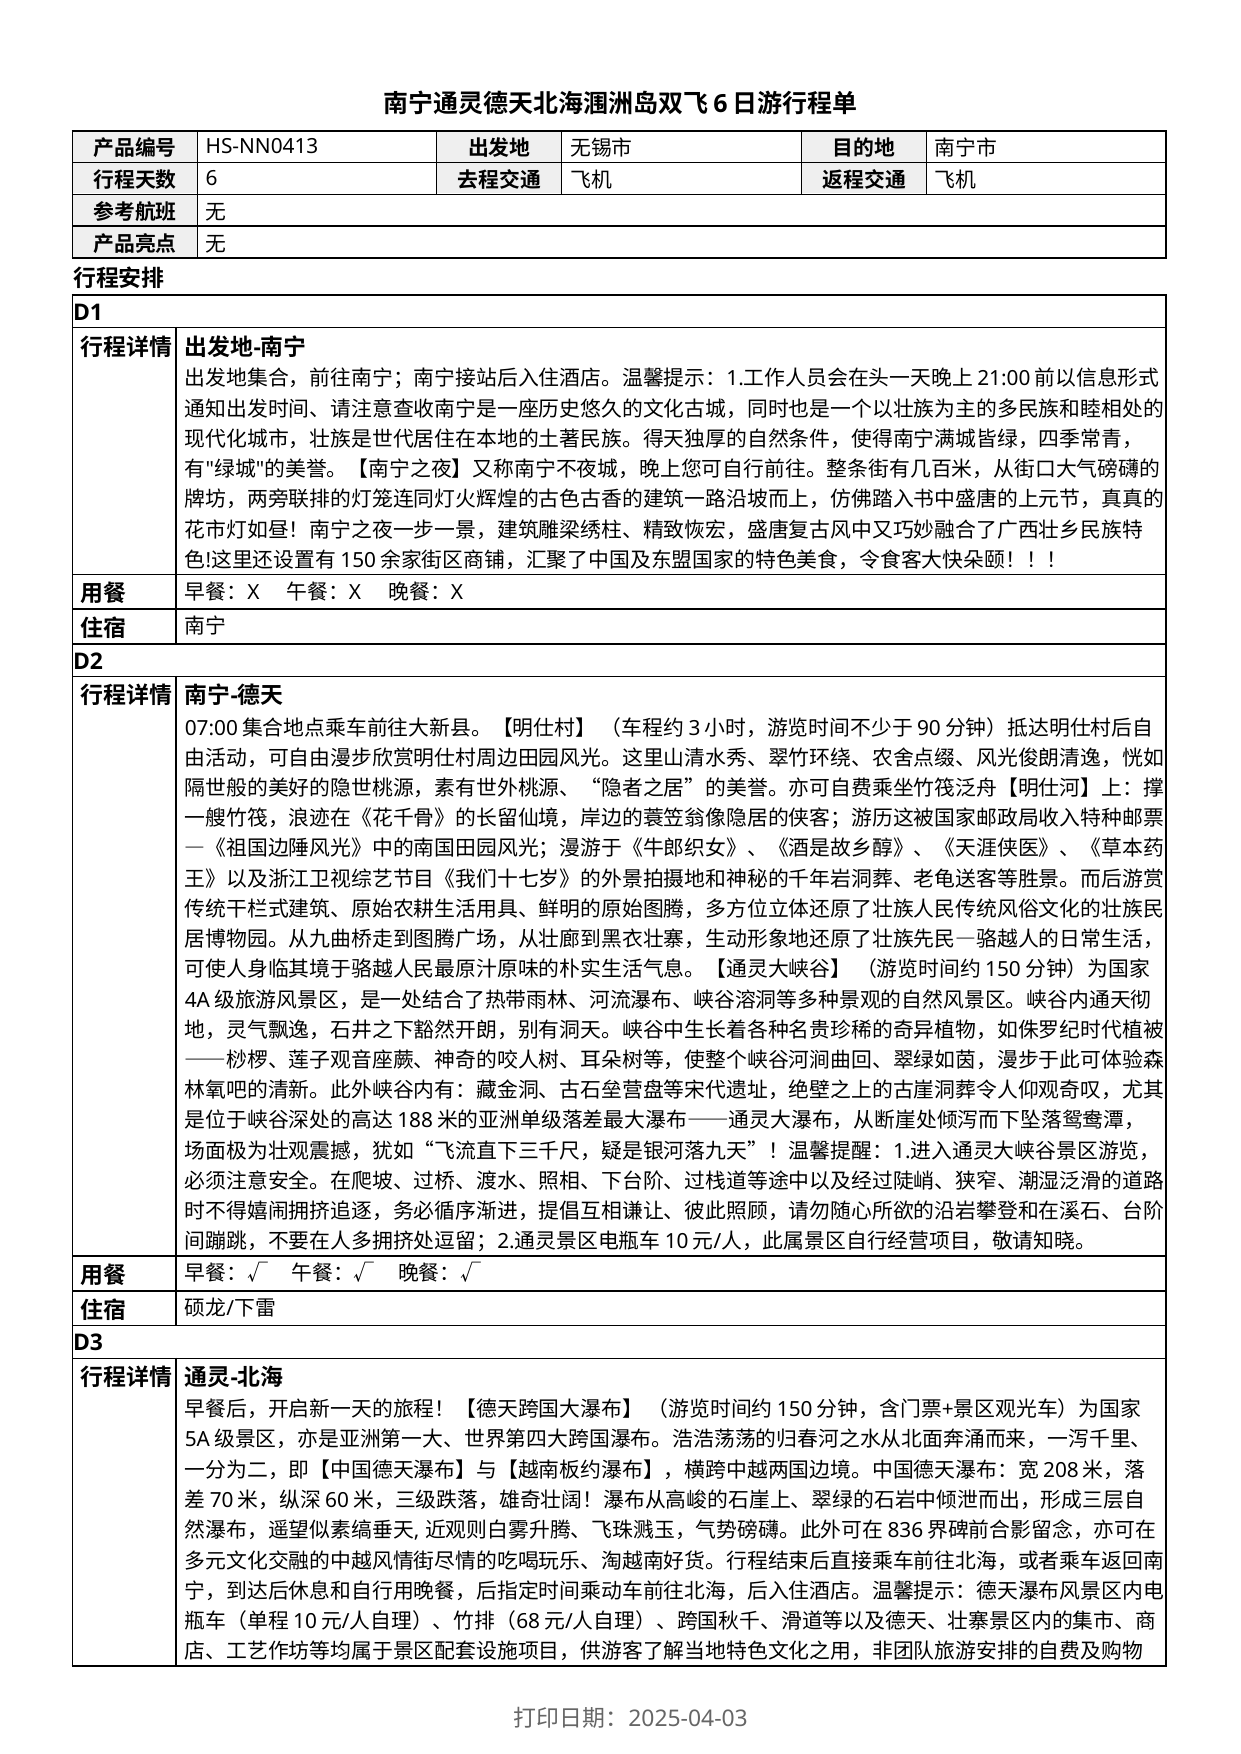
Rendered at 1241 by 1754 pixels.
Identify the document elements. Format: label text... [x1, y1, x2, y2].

text 南宁通灵德天北海涠洲岛双飞6日游行程单 [73, 83, 1167, 119]
table_cell 无 [198, 227, 1165, 257]
table_cell 通灵-北海 早餐后，开启新一天的旅程！ [177, 1359, 1165, 1665]
table_cell 飞机 [562, 163, 801, 193]
table_cell 飞机 [927, 163, 1165, 193]
table_cell D2 [73, 645, 1165, 676]
table_cell 产品亮点 [73, 227, 197, 257]
text 行程安排 [73, 260, 1167, 293]
table_header 南宁市 [927, 132, 1165, 162]
table_header D1 [73, 296, 1165, 327]
table_header 出发地 [437, 132, 561, 162]
table_cell 参考航班 [73, 195, 197, 225]
table_cell 行程详情 [73, 1359, 175, 1665]
table_cell 南宁-德天 07:00集合地点乘车前往大新县。 [177, 677, 1165, 1255]
table_cell 6 [198, 163, 436, 193]
table_cell 无 [198, 195, 1165, 225]
table_cell 用餐 [73, 1257, 175, 1290]
table_cell 出发地-南宁 出发地集合，前往南宁；南宁接站后入住酒店。 [177, 328, 1165, 573]
table_cell 行程详情 [73, 677, 175, 1255]
table_cell 早餐：√ 午餐：√ 晚餐：√ [177, 1257, 1165, 1290]
table_header HS-NN0413 [198, 132, 436, 162]
table_cell 行程详情 [73, 328, 175, 573]
table_cell 住宿 [73, 610, 175, 643]
table_cell 硕龙/下雷 [177, 1292, 1165, 1325]
table_cell 南宁 [177, 610, 1165, 643]
table_cell 用餐 [73, 575, 175, 608]
table_cell 行程天数 [73, 163, 197, 193]
table_header 无锡市 [562, 132, 801, 162]
table_cell 早餐：X 午餐：X 晚餐：X [177, 575, 1165, 608]
table_cell 去程交通 [437, 163, 561, 193]
table_cell 住宿 [73, 1292, 175, 1325]
table_header 目的地 [802, 132, 926, 162]
table_cell 返程交通 [802, 163, 926, 193]
table_cell D3 [73, 1326, 1165, 1357]
table_header 产品编号 [73, 132, 197, 162]
